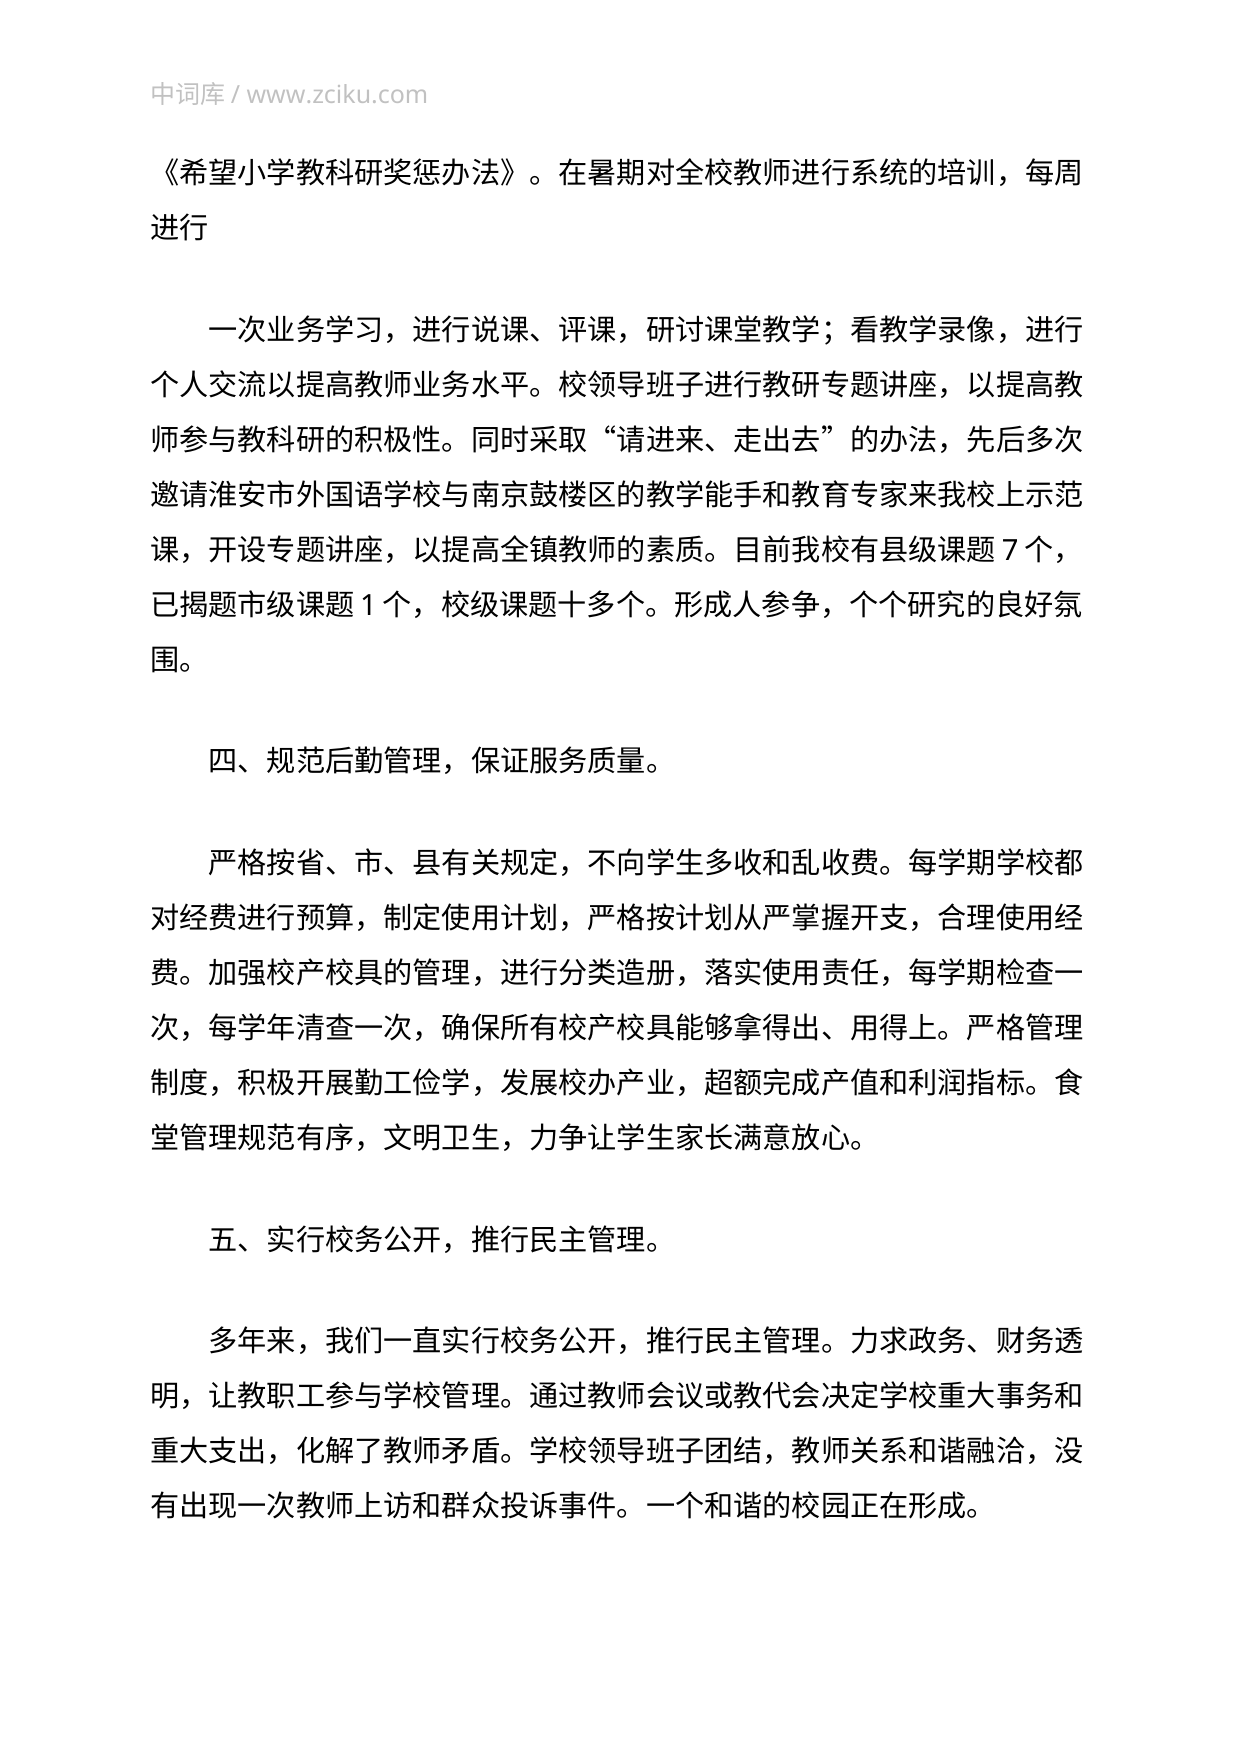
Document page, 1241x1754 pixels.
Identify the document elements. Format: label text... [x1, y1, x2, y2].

text 四、规范后勤管理，保证服务质量。 [150, 738, 1090, 780]
text 一次业务学习，进行说课、评课，研讨课堂教学；看教学录像，进行个人交流以提高教师业务水平。校领导班子进行教研专题讲座，以提高教师参与教科研的积极性。同时采取“请进来、走出去”的办法，先后多次邀请淮安市外国语学校与南京鼓楼区的教学能手和教育专家来我校上示范课，开设专题讲座，以提高全镇教师的素质。目前我校有县级课题7个，已揭题市级课题1个，校级课题十多个。形成人参争，个个研究的良好氛围。 [150, 307, 1090, 678]
text 多年来，我们一直实行校务公开，推行民主管理。力求政务、财务透明，让教职工参与学校管理。通过教师会议或教代会决定学校重大事务和重大支出，化解了教师矛盾。学校领导班子团结，教师关系和谐融洽，没有出现一次教师上访和群众投诉事件。一个和谐的校园正在形成。 [150, 1318, 1090, 1525]
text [150, 150, 1090, 247]
text 五、实行校务公开，推行民主管理。 [150, 1216, 1090, 1258]
text 严格按省、市、县有关规定，不向学生多收和乱收费。每学期学校都对经费进行预算，制定使用计划，严格按计划从严掌握开支，合理使用经费。加强校产校具的管理，进行分类造册，落实使用责任，每学期检查一次，每学年清查一次，确保所有校产校具能够拿得出、用得上。严格管理制度，积极开展勤工俭学，发展校办产业，超额完成产值和利润指标。食堂管理规范有序，文明卫生，力争让学生家长满意放心。 [150, 840, 1090, 1157]
